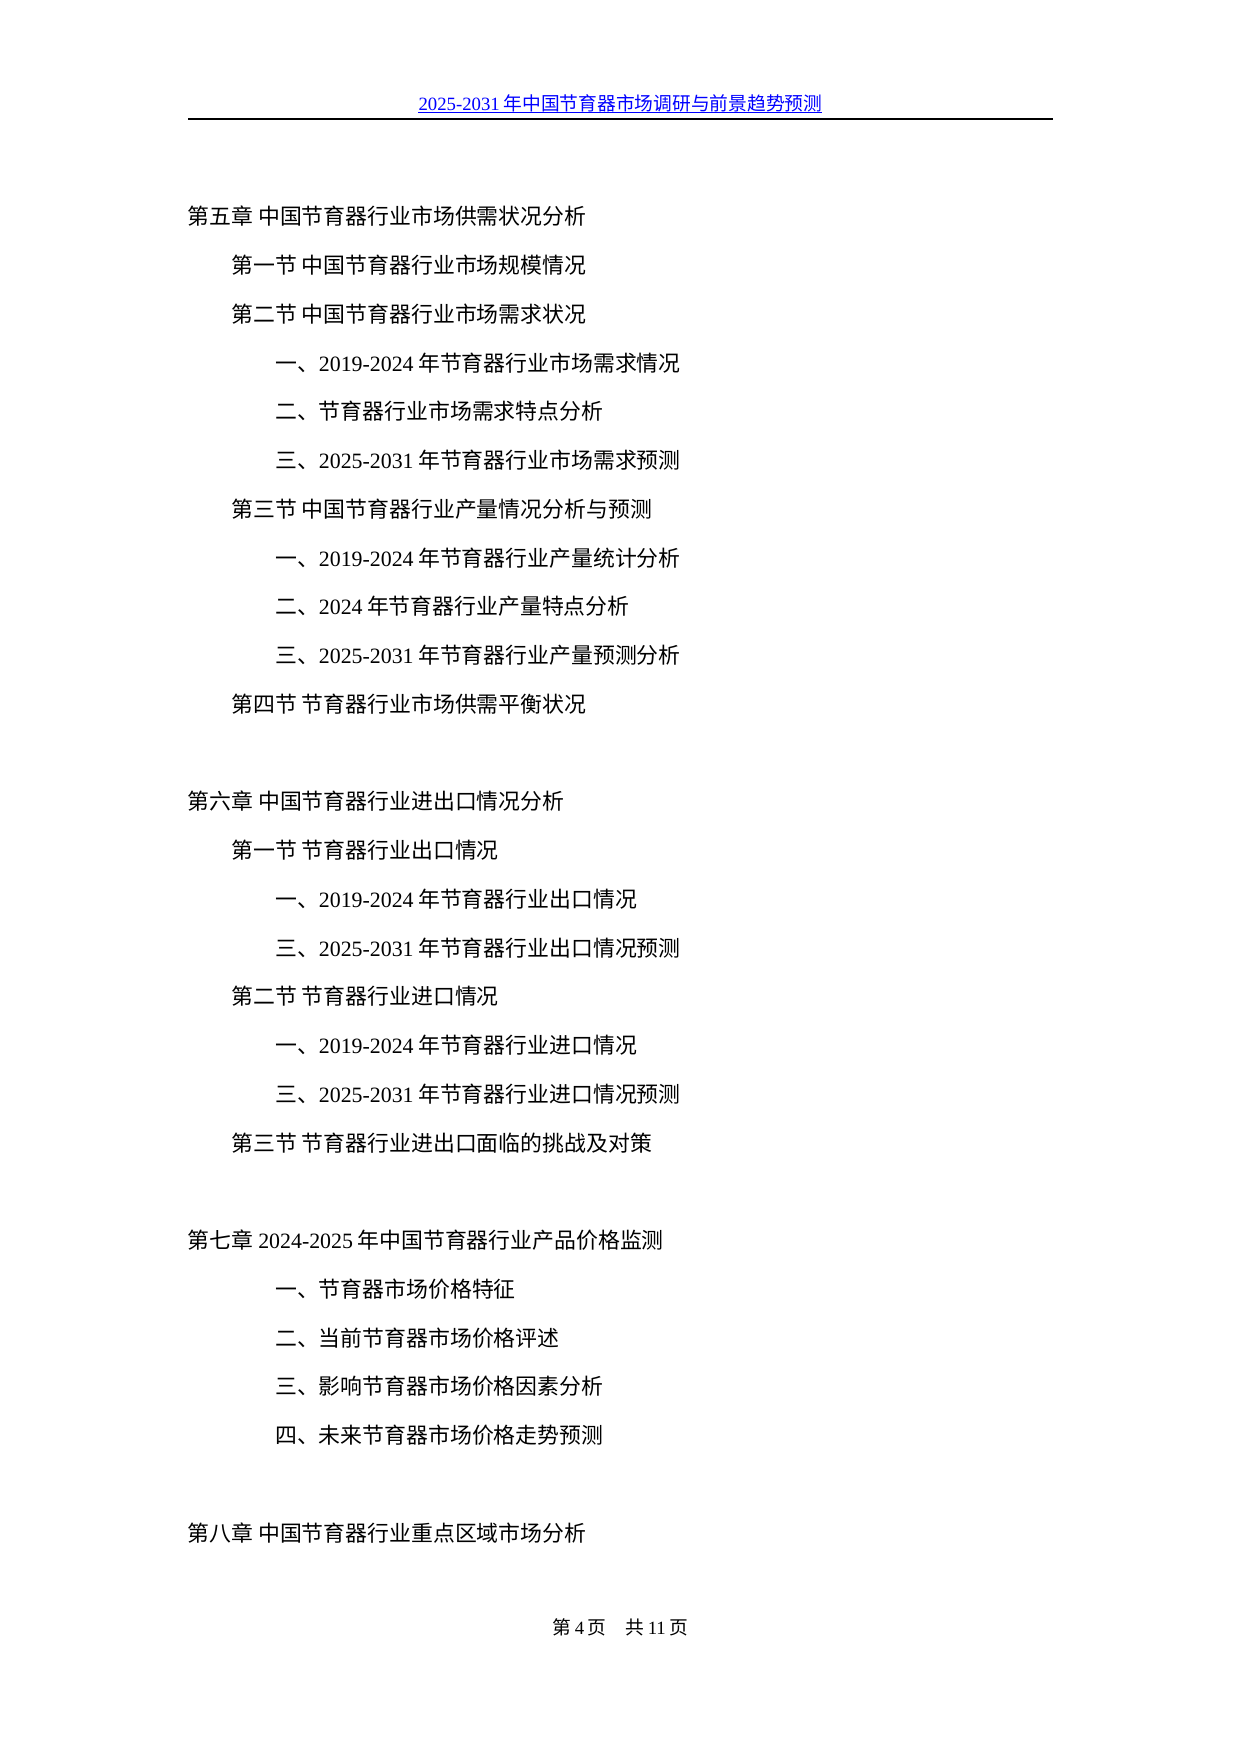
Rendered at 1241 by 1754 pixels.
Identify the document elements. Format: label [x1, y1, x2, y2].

text [187, 150, 1053, 1548]
